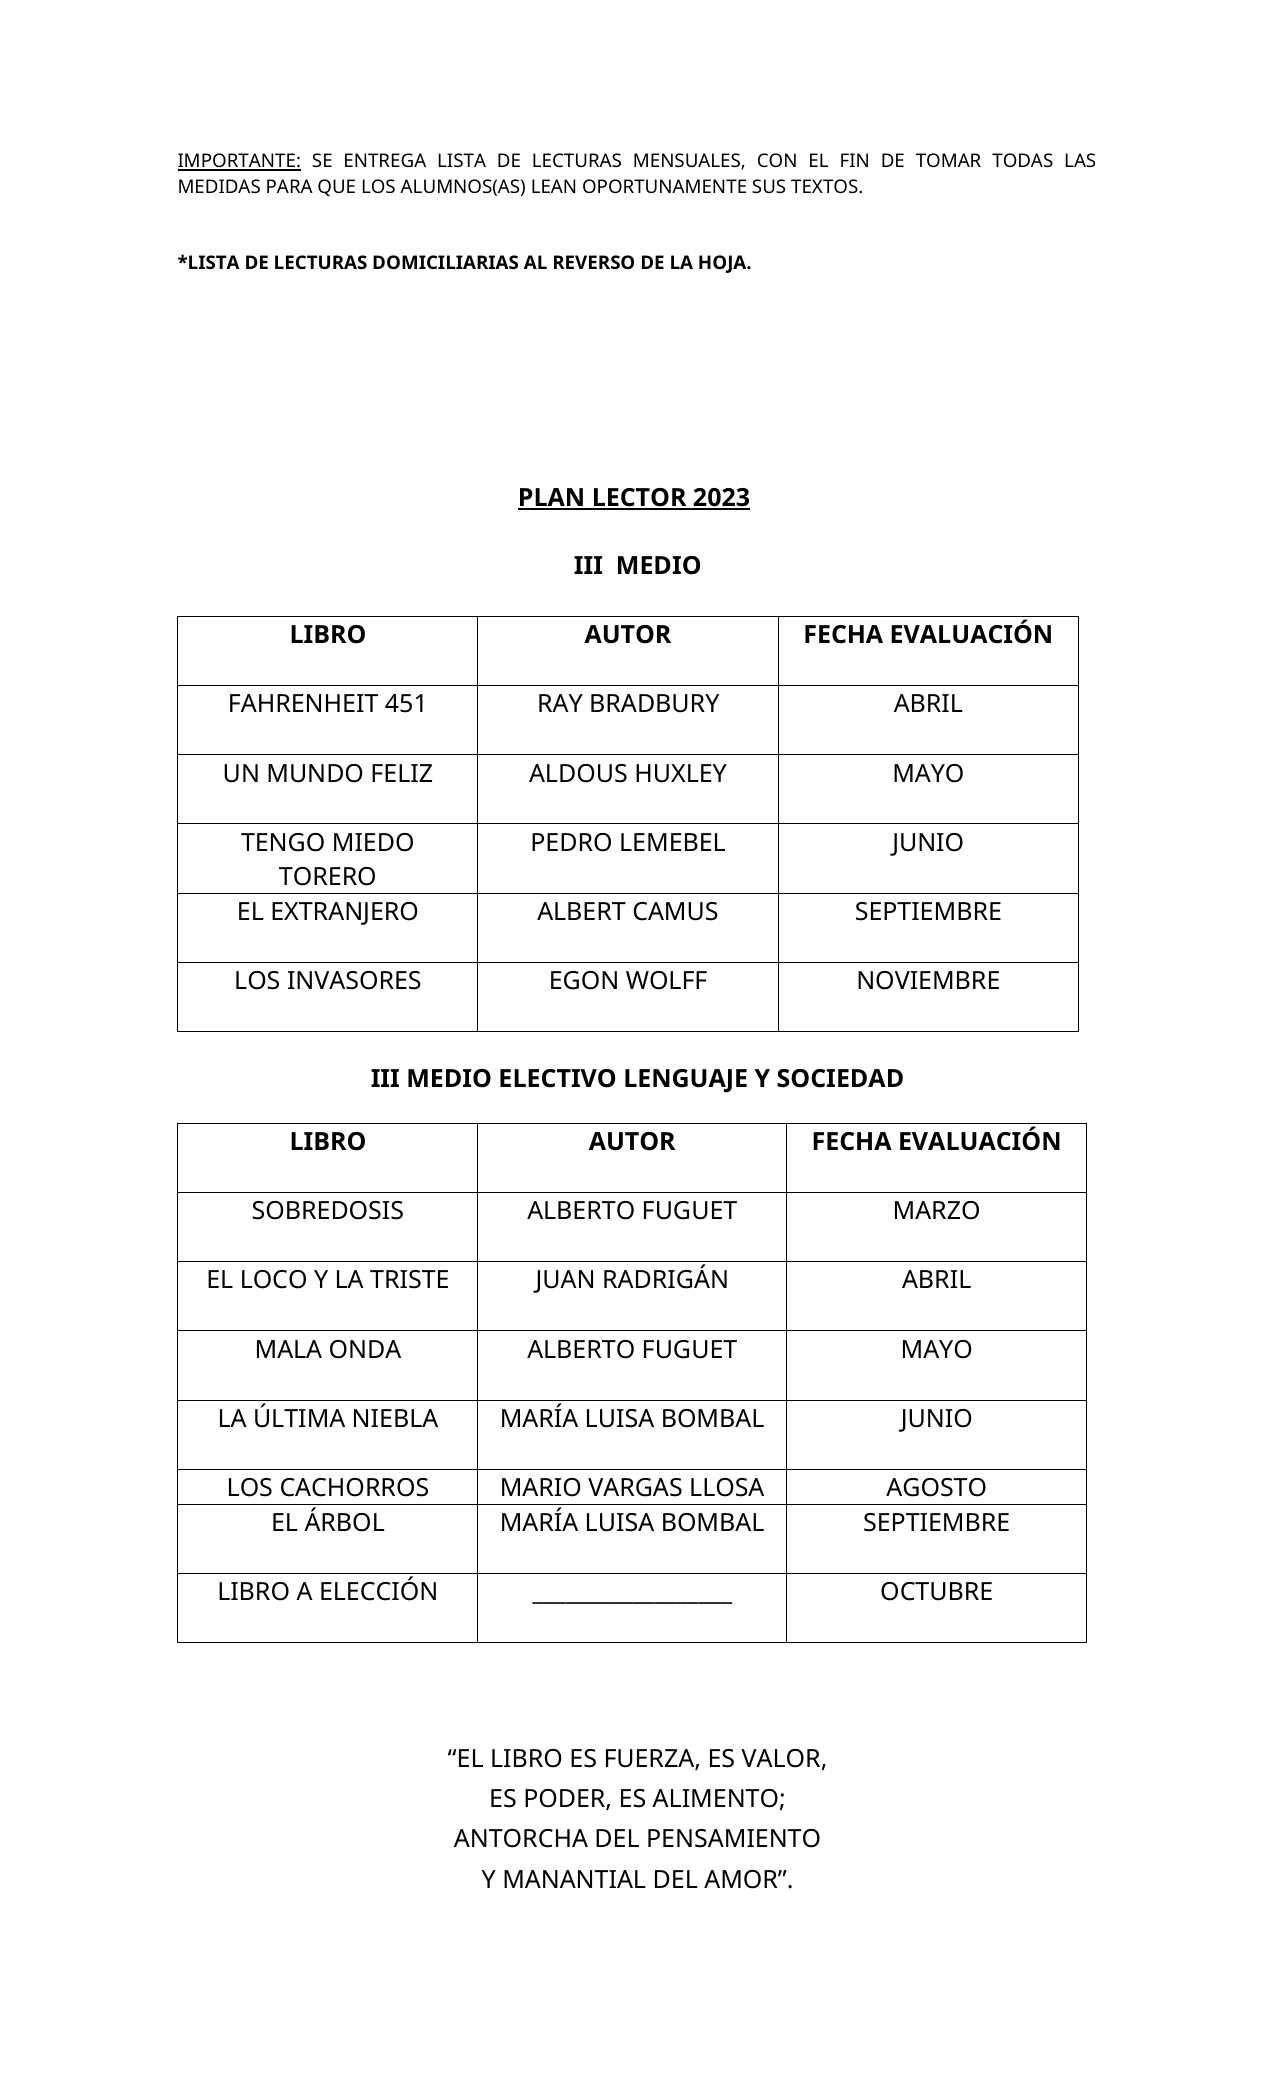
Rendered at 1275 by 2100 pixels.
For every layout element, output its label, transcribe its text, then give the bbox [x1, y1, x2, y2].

table_cell ABRIL [787, 1262, 1086, 1330]
table_cell PEDRO LEMEBEL [478, 824, 778, 892]
table_cell EL EXTRANJERO [178, 894, 477, 962]
table_header LIBRO [178, 617, 477, 685]
table_cell SOBREDOSIS [178, 1193, 477, 1261]
table_header FECHA EVALUACIÓN [787, 1124, 1086, 1192]
table_cell LOS CACHORROS [178, 1470, 477, 1504]
table_cell ABRIL [779, 686, 1078, 754]
table_cell LOS INVASORES [178, 963, 477, 1031]
table_cell ALBERTO FUGUET [478, 1193, 786, 1261]
text PLAN LECTOR 2023 [398, 479, 1098, 514]
table_cell LIBRO A ELECCIÓN [178, 1574, 477, 1642]
table_cell MARÍA LUISA BOMBAL [478, 1505, 786, 1573]
table_cell ALDOUS HUXLEY [478, 755, 778, 823]
table_cell MALA ONDA [178, 1331, 477, 1399]
table_cell UN MUNDO FELIZ [178, 755, 477, 823]
text III MEDIO ELECTIVO LENGUAJE Y SOCIEDAD [177, 1060, 1098, 1094]
table_cell JUAN RADRIGÁN [478, 1262, 786, 1330]
table_header AUTOR [478, 1124, 786, 1192]
text *LISTA DE LECTURAS DOMICILIARIAS AL REVERSO DE LA HOJA. [177, 250, 1098, 275]
table_cell AGOSTO [787, 1470, 1086, 1504]
table_cell __________________ [478, 1574, 786, 1642]
subtitle ANTORCHA DEL PENSAMIENTO [177, 1821, 1098, 1855]
table_cell SEPTIEMBRE [787, 1505, 1086, 1573]
table_cell FAHRENHEIT 451 [178, 686, 477, 754]
table_cell RAY BRADBURY [478, 686, 778, 754]
text III MEDIO [177, 548, 1098, 582]
table_header AUTOR [478, 617, 778, 685]
table_cell MARZO [787, 1193, 1086, 1261]
table_cell JUNIO [787, 1401, 1086, 1469]
subtitle Y MANANTIAL DEL AMOR”. [177, 1861, 1098, 1895]
table_cell TENGO MIEDO TORERO [178, 824, 477, 892]
table_cell ALBERT CAMUS [478, 894, 778, 962]
table_cell LA ÚLTIMA NIEBLA [178, 1401, 477, 1469]
table_cell EL ÁRBOL [178, 1505, 477, 1573]
table_cell OCTUBRE [787, 1574, 1086, 1642]
subtitle IMPORTANTE: SE ENTREGA LISTA DE LECTURAS MENSUALES, CON EL FIN DE TOMAR TODAS LAS MEDIDAS PARA QUE LOS ALUMNOS(AS) LEAN OPORTUNAMENTE SUS TEXTOS. [177, 148, 1098, 199]
table_cell MARÍA LUISA BOMBAL [478, 1401, 786, 1469]
table_cell MAYO [779, 755, 1078, 823]
table_cell ALBERTO FUGUET [478, 1331, 786, 1399]
table_header FECHA EVALUACIÓN [779, 617, 1078, 685]
subtitle ES PODER, ES ALIMENTO; [177, 1781, 1098, 1815]
table_cell JUNIO [779, 824, 1078, 892]
table_cell MARIO VARGAS LLOSA [478, 1470, 786, 1504]
table_cell MAYO [787, 1331, 1086, 1399]
table_cell EL LOCO Y LA TRISTE [178, 1262, 477, 1330]
table_cell SEPTIEMBRE [779, 894, 1078, 962]
table_cell NOVIEMBRE [779, 963, 1078, 1031]
table_header LIBRO [178, 1124, 477, 1192]
table_cell EGON WOLFF [478, 963, 778, 1031]
subtitle “EL LIBRO ES FUERZA, ES VALOR, [177, 1740, 1098, 1774]
